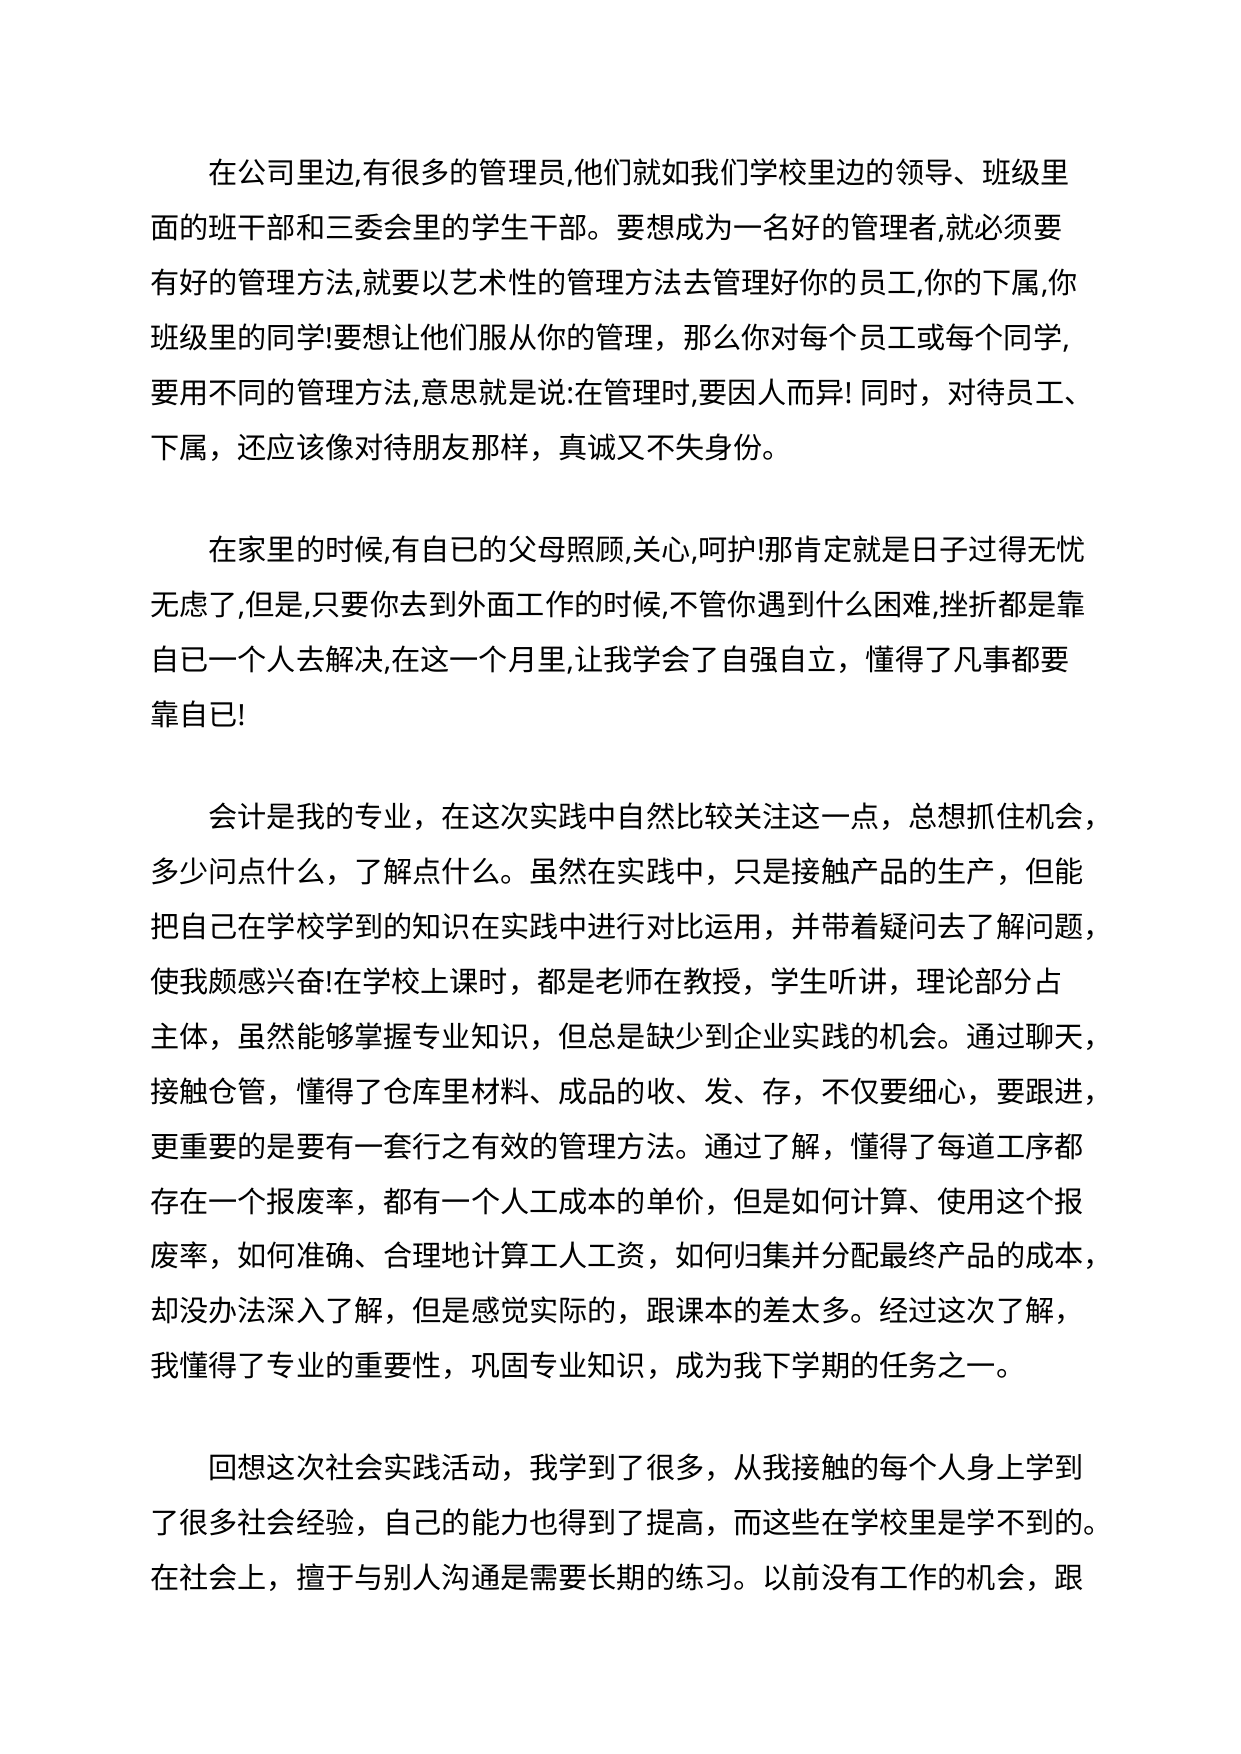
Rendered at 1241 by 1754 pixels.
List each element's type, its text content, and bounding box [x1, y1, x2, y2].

text 在家里的时候,有自已的父母照顾,关心,呵护!那肯定就是日子过得无忧无虑了,但是,只要你去到外面工作的时候,不管你遇到什么困难,挫折都是靠自已一个人去解决,在这一个月里,让我学会了自强自立，懂得了凡事都要靠自已! [150, 527, 1090, 734]
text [150, 1444, 1090, 1597]
text 会计是我的专业，在这次实践中自然比较关注这一点，总想抓住机会，多少问点什么，了解点什么。虽然在实践中，只是接触产品的生产，但能把自己在学校学到的知识在实践中进行对比运用，并带着疑问去了解问题，使我颇感兴奋!在学校上课时，都是老师在教授，学生听讲，理论部分占主体，虽然能够掌握专业知识，但总是缺少到企业实践的机会。通过聊天，接触仓管，懂得了仓库里材料、成品的收、发、存，不仅要细心，要跟进，更重要的是要有一套行之有效的管理方法。通过了解，懂得了每道工序都存在一个报废率，都有一个人工成本的单价，但是如何计算、使用这个报废率，如何准确、合理地计算工人工资，如何归集并分配最终产品的成本，却没办法深入了解，但是感觉实际的，跟课本的差太多。经过这次了解，我懂得了专业的重要性，巩固专业知识，成为我下学期的任务之一。 [150, 794, 1090, 1385]
text 在公司里边,有很多的管理员,他们就如我们学校里边的领导、班级里面的班干部和三委会里的学生干部。要想成为一名好的管理者,就必须要有好的管理方法,就要以艺术性的管理方法去管理好你的员工,你的下属,你班级里的同学!要想让他们服从你的管理，那么你对每个员工或每个同学,要用不同的管理方法,意思就是说:在管理时,要因人而异! 同时，对待员工、下属，还应该像对待朋友那样，真诚又不失身份。 [150, 150, 1090, 467]
